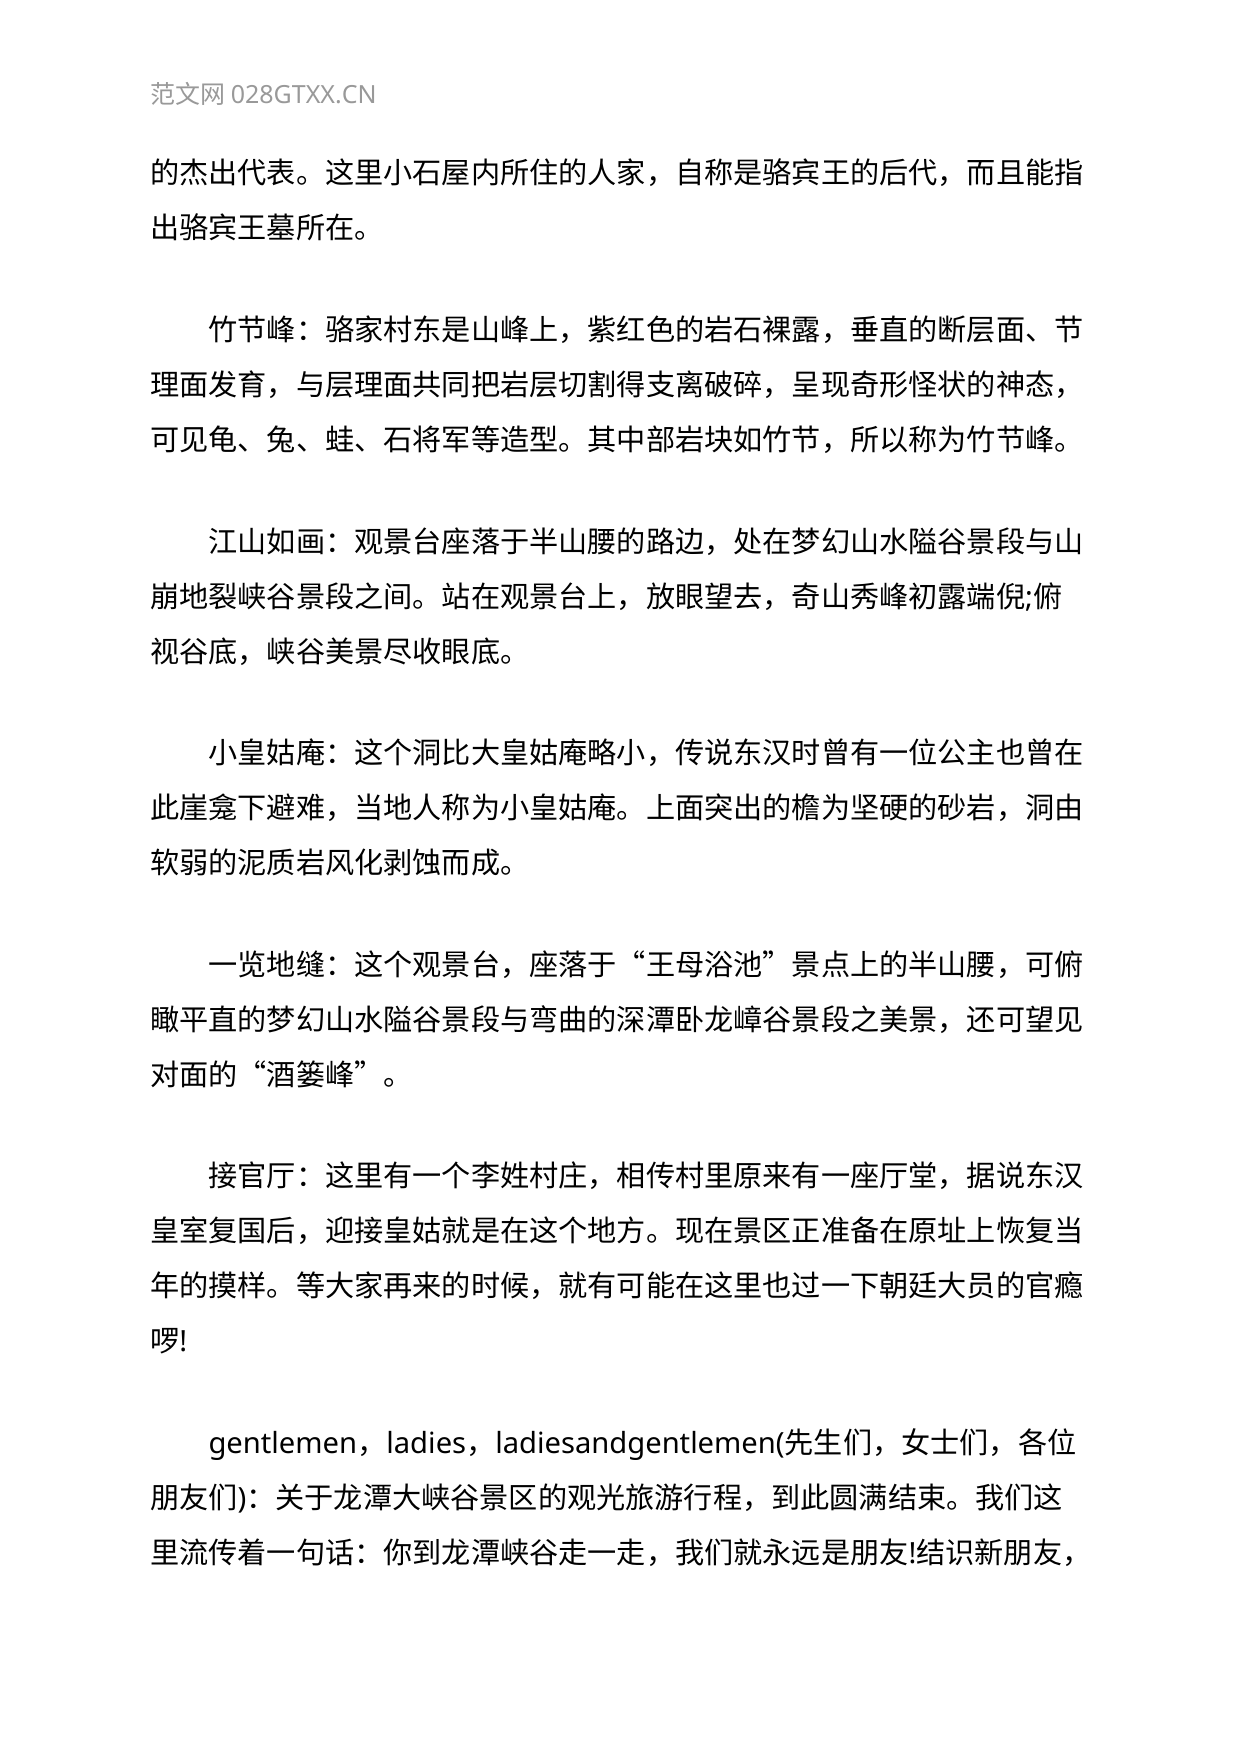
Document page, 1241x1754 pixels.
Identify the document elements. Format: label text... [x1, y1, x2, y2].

text 接官厅：这里有一个李姓村庄，相传村里原来有一座厅堂，据说东汉皇室复国后，迎接皇姑就是在这个地方。现在景区正准备在原址上恢复当年的摸样。等大家再来的时候，就有可能在这里也过一下朝廷大员的官瘾啰! [150, 1153, 1090, 1360]
text 一览地缝：这个观景台，座落于“王母浴池”景点上的半山腰，可俯瞰平直的梦幻山水隘谷景段与弯曲的深潭卧龙嶂谷景段之美景，还可望见对面的“酒篓峰”。 [150, 941, 1090, 1093]
text 竹节峰：骆家村东是山峰上，紫红色的岩石裸露，垂直的断层面、节理面发育，与层理面共同把岩层切割得支离破碎，呈现奇形怪状的神态，可见龟、兔、蛙、石将军等造型。其中部岩块如竹节，所以称为竹节峰。 [150, 307, 1090, 459]
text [150, 1420, 1090, 1572]
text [150, 150, 1090, 247]
text 江山如画：观景台座落于半山腰的路边，处在梦幻山水隘谷景段与山崩地裂峡谷景段之间。站在观景台上，放眼望去，奇山秀峰初露端倪;俯视谷底，峡谷美景尽收眼底。 [150, 518, 1090, 670]
text 小皇姑庵：这个洞比大皇姑庵略小，传说东汉时曾有一位公主也曾在此崖龛下避难，当地人称为小皇姑庵。上面突出的檐为坚硬的砂岩，洞由软弱的泥质岩风化剥蚀而成。 [150, 730, 1090, 882]
